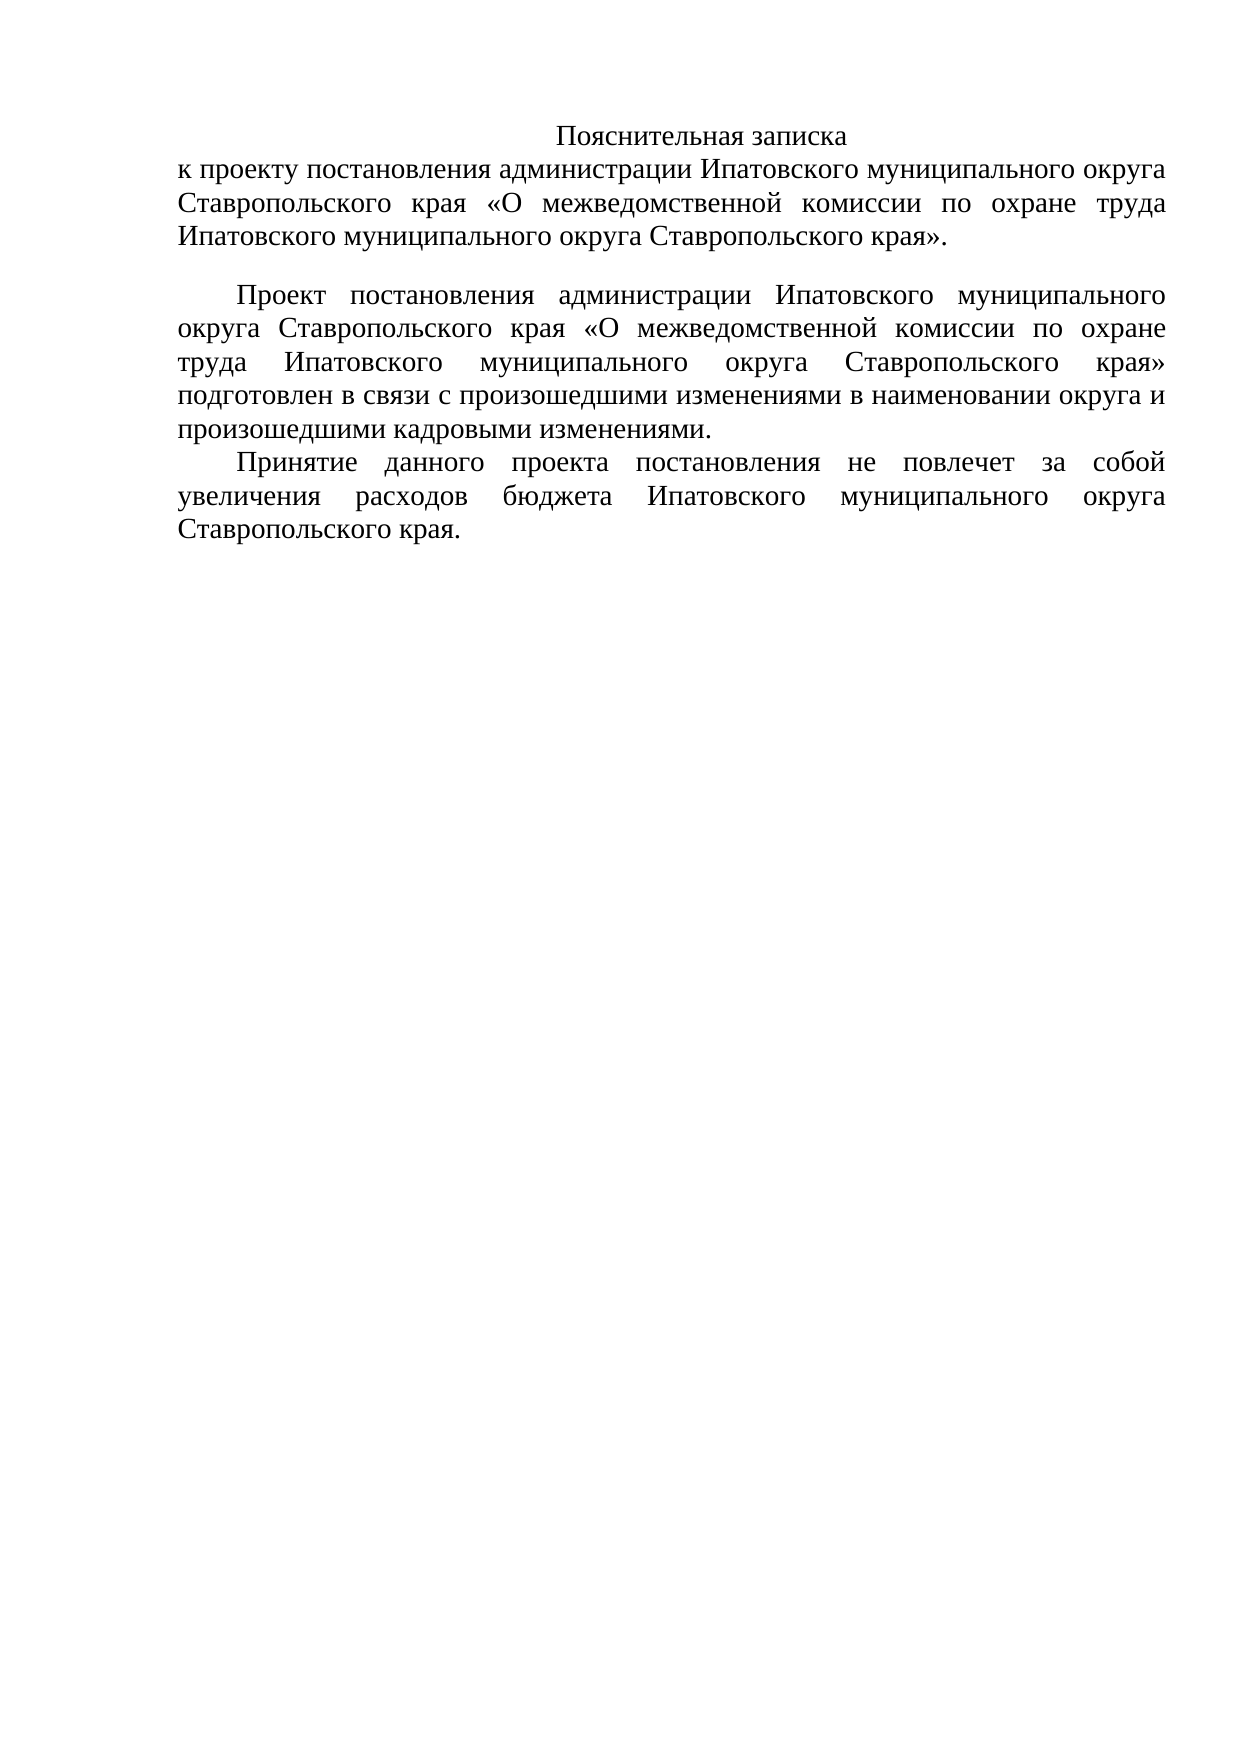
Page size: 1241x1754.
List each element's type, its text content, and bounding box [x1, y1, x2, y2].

text к проекту постановления администрации Ипатовского муниципального округа Ставропольского края «О межведомственной комиссии по охране труда Ипатовского муниципального округа Ставропольского края». [177, 151, 1167, 252]
subtitle Пояснительная записка [177, 118, 1167, 151]
text Принятие данного проекта постановления не повлечет за собой увеличения расходов бюджета Ипатовского муниципального округа Ставропольского края. [177, 444, 1167, 545]
text Проект постановления администрации Ипатовского муниципального округа Ставропольского края «О межведомственной комиссии по охране труда Ипатовского муниципального округа Ставропольского края» подготовлен в связи с произошедшими изменениями в наименовании округа и произошедшими кадровыми изменениями. [177, 277, 1167, 444]
